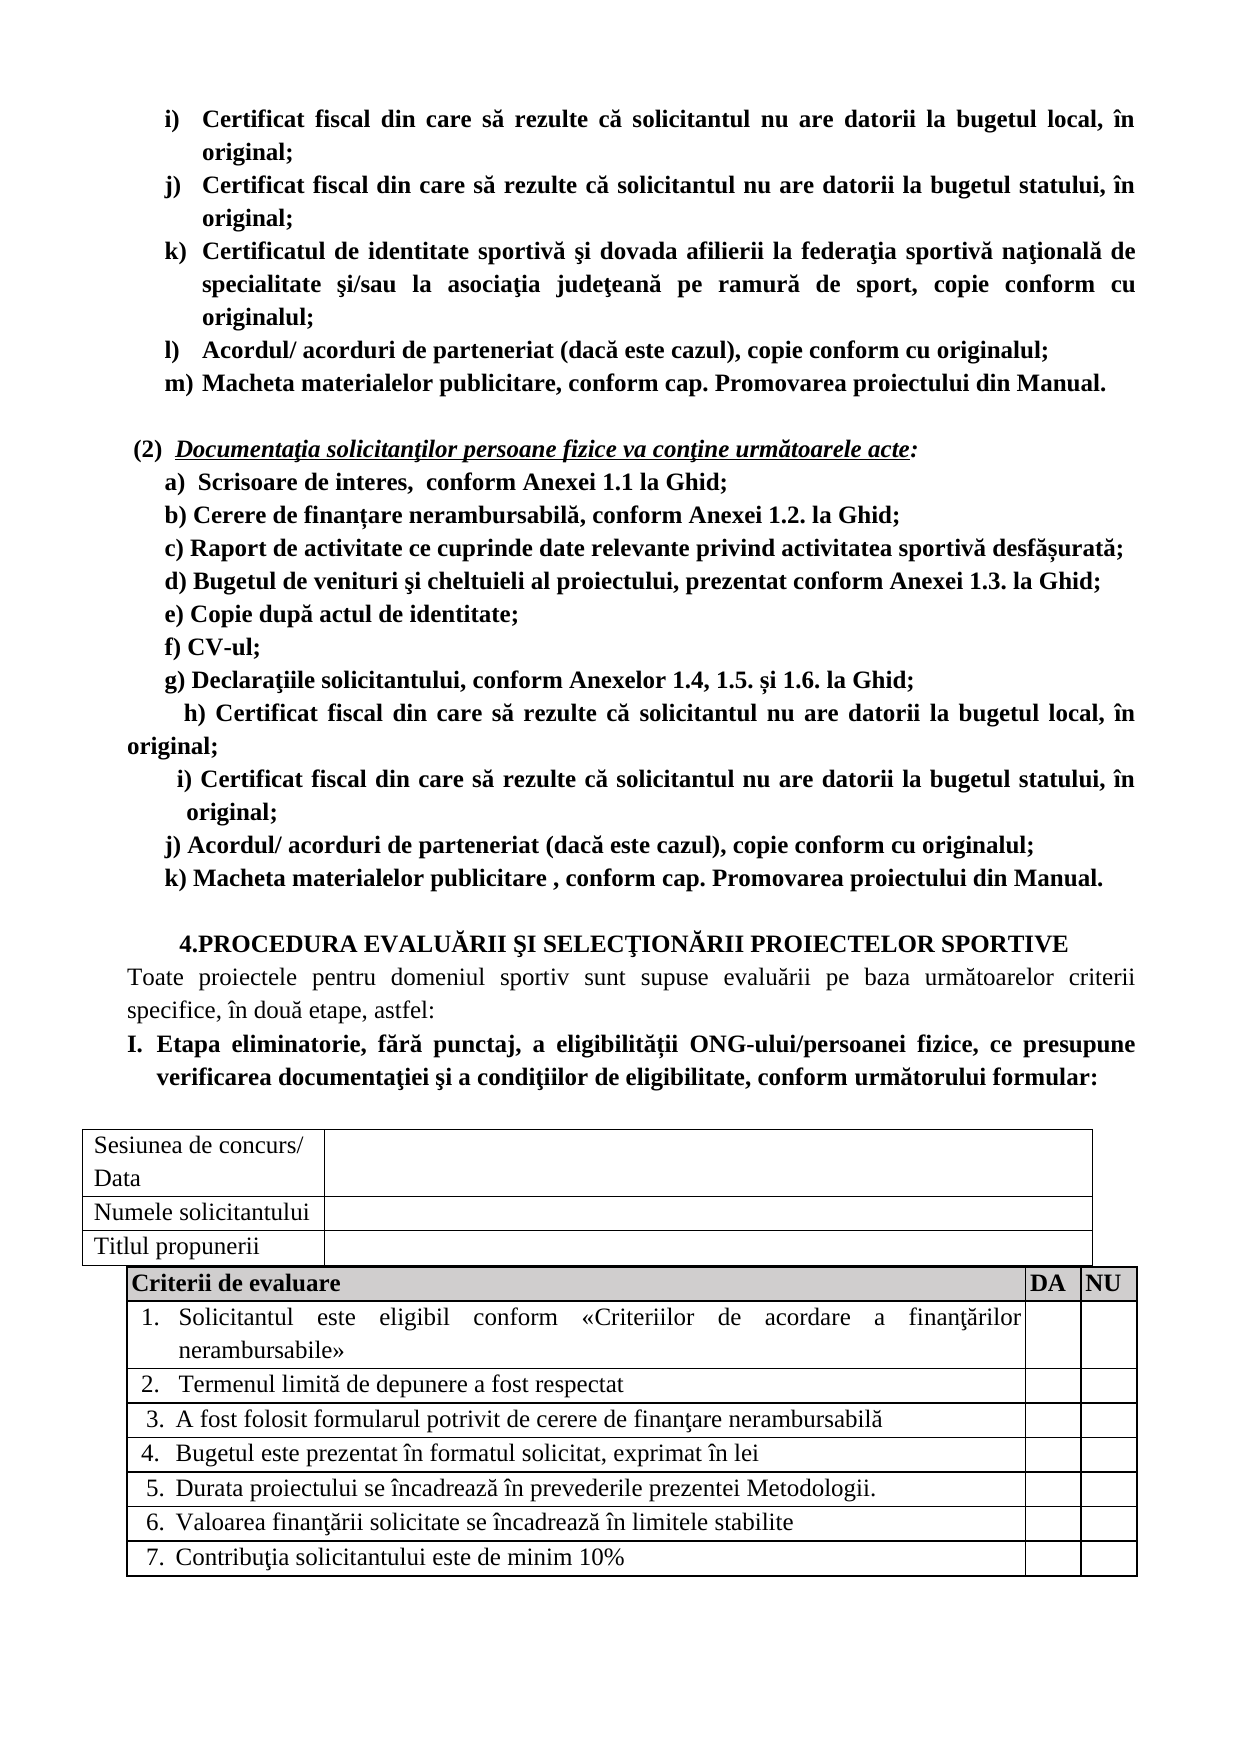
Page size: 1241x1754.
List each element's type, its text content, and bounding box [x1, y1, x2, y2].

table_cell [1026, 1542, 1080, 1575]
table_cell [1026, 1473, 1080, 1506]
table_cell [325, 1231, 1092, 1265]
text h) Certificat fiscal din care să rezulte că solicitantul nu are datorii la bugetul local, în original; [127, 698, 1137, 760]
table_header [325, 1130, 1092, 1196]
table_cell [1082, 1507, 1136, 1540]
table_header Criterii de evaluare [128, 1268, 1025, 1300]
text c) Raport de activitate ce cuprinde date relevante privind activitatea sportivă desfășurată; [127, 533, 1137, 562]
text d) Bugetul de venituri şi cheltuieli al proiectului, prezentat conform Anexei 1.3. la Ghid; [127, 566, 1137, 595]
table_cell A fost folosit formularul potrivit de cerere de finanţare nerambursabilă [128, 1404, 1025, 1437]
text Toate proiectele pentru domeniul sportiv sunt supuse evaluării pe baza următoarelor criterii specifice, în două etape, astfel: [127, 962, 1137, 1024]
table_cell [1082, 1473, 1136, 1506]
text k) Macheta materialelor publicitare , conform cap. Promovarea proiectului din Manual. [127, 863, 1137, 892]
table_cell Solicitantul este eligibil conform «Criteriilor de acordare a finanţărilor nerambursabile» [128, 1302, 1025, 1367]
text (2) Documentaţia solicitanţilor persoane fizice va conţine următoarele acte: [127, 434, 1137, 463]
list Etapa eliminatorie, fără punctaj, a eligibilității ONG-ului/persoanei fizice, ce presupune verificarea documentaţiei şi a condiţiilor de eligibilitate, conform următorului formular: [127, 1029, 1137, 1091]
table_cell [325, 1197, 1092, 1230]
text a) Scrisoare de interes, conform Anexei 1.1 la Ghid; [127, 467, 1137, 496]
table_header DA [1026, 1268, 1080, 1300]
table_cell Contribuţia solicitantului este de minim 10% [128, 1542, 1025, 1575]
list Certificat fiscal din care să rezulte că solicitantul nu are datorii la bugetul statului, în original; [164, 170, 1137, 232]
table_cell [1026, 1438, 1080, 1471]
text 4.PROCEDURA EVALUĂRII ŞI SELECŢIONĂRII PROIECTELOR SPORTIVE [179, 929, 1137, 958]
table_cell [1082, 1369, 1136, 1402]
table_cell [1082, 1438, 1136, 1471]
table_cell [1026, 1404, 1080, 1437]
text f) CV-ul; [127, 632, 1137, 661]
list Certificat fiscal din care să rezulte că solicitantul nu are datorii la bugetul local, în original; [164, 104, 1137, 166]
table_cell Valoarea finanţării solicitate se încadrează în limitele stabilite [128, 1507, 1025, 1540]
table_cell [1026, 1302, 1080, 1367]
table_cell [1082, 1542, 1136, 1575]
list Macheta materialelor publicitare, conform cap. Promovarea proiectului din Manual. [164, 368, 1137, 397]
table_cell [1026, 1369, 1080, 1402]
table_cell Numele solicitantului [83, 1197, 324, 1230]
text j) Acordul/ acorduri de parteneriat (dacă este cazul), copie conform cu originalul; [127, 830, 1137, 859]
text b) Cerere de finanțare nerambursabilă, conform Anexei 1.2. la Ghid; [127, 500, 1137, 529]
table_cell Termenul limită de depunere a fost respectat [128, 1369, 1025, 1402]
table_cell Durata proiectului se încadrează în prevederile prezentei Metodologii. [128, 1473, 1025, 1506]
table_header Sesiunea de concurs/ Data [83, 1130, 324, 1196]
table_header NU [1082, 1268, 1136, 1300]
text g) Declaraţiile solicitantului, conform Anexelor 1.4, 1.5. și 1.6. la Ghid; [127, 665, 1137, 694]
table_cell [1026, 1507, 1080, 1540]
list Certificatul de identitate sportivă şi dovada afilierii la federaţia sportivă naţională de specialitate şi/sau la asociaţia judeţeană pe ramură de sport, copie conform cu originalul; [164, 236, 1137, 331]
text e) Copie după actul de identitate; [127, 599, 1137, 628]
text i) Certificat fiscal din care să rezulte că solicitantul nu are datorii la bugetul statului, în original; [127, 764, 1137, 826]
table_cell Titlul propunerii [83, 1231, 324, 1265]
table_cell [1082, 1302, 1136, 1367]
table_cell [1082, 1404, 1136, 1437]
list Acordul/ acorduri de parteneriat (dacă este cazul), copie conform cu originalul; [164, 335, 1137, 364]
table_cell Bugetul este prezentat în formatul solicitat, exprimat în lei [128, 1438, 1025, 1471]
